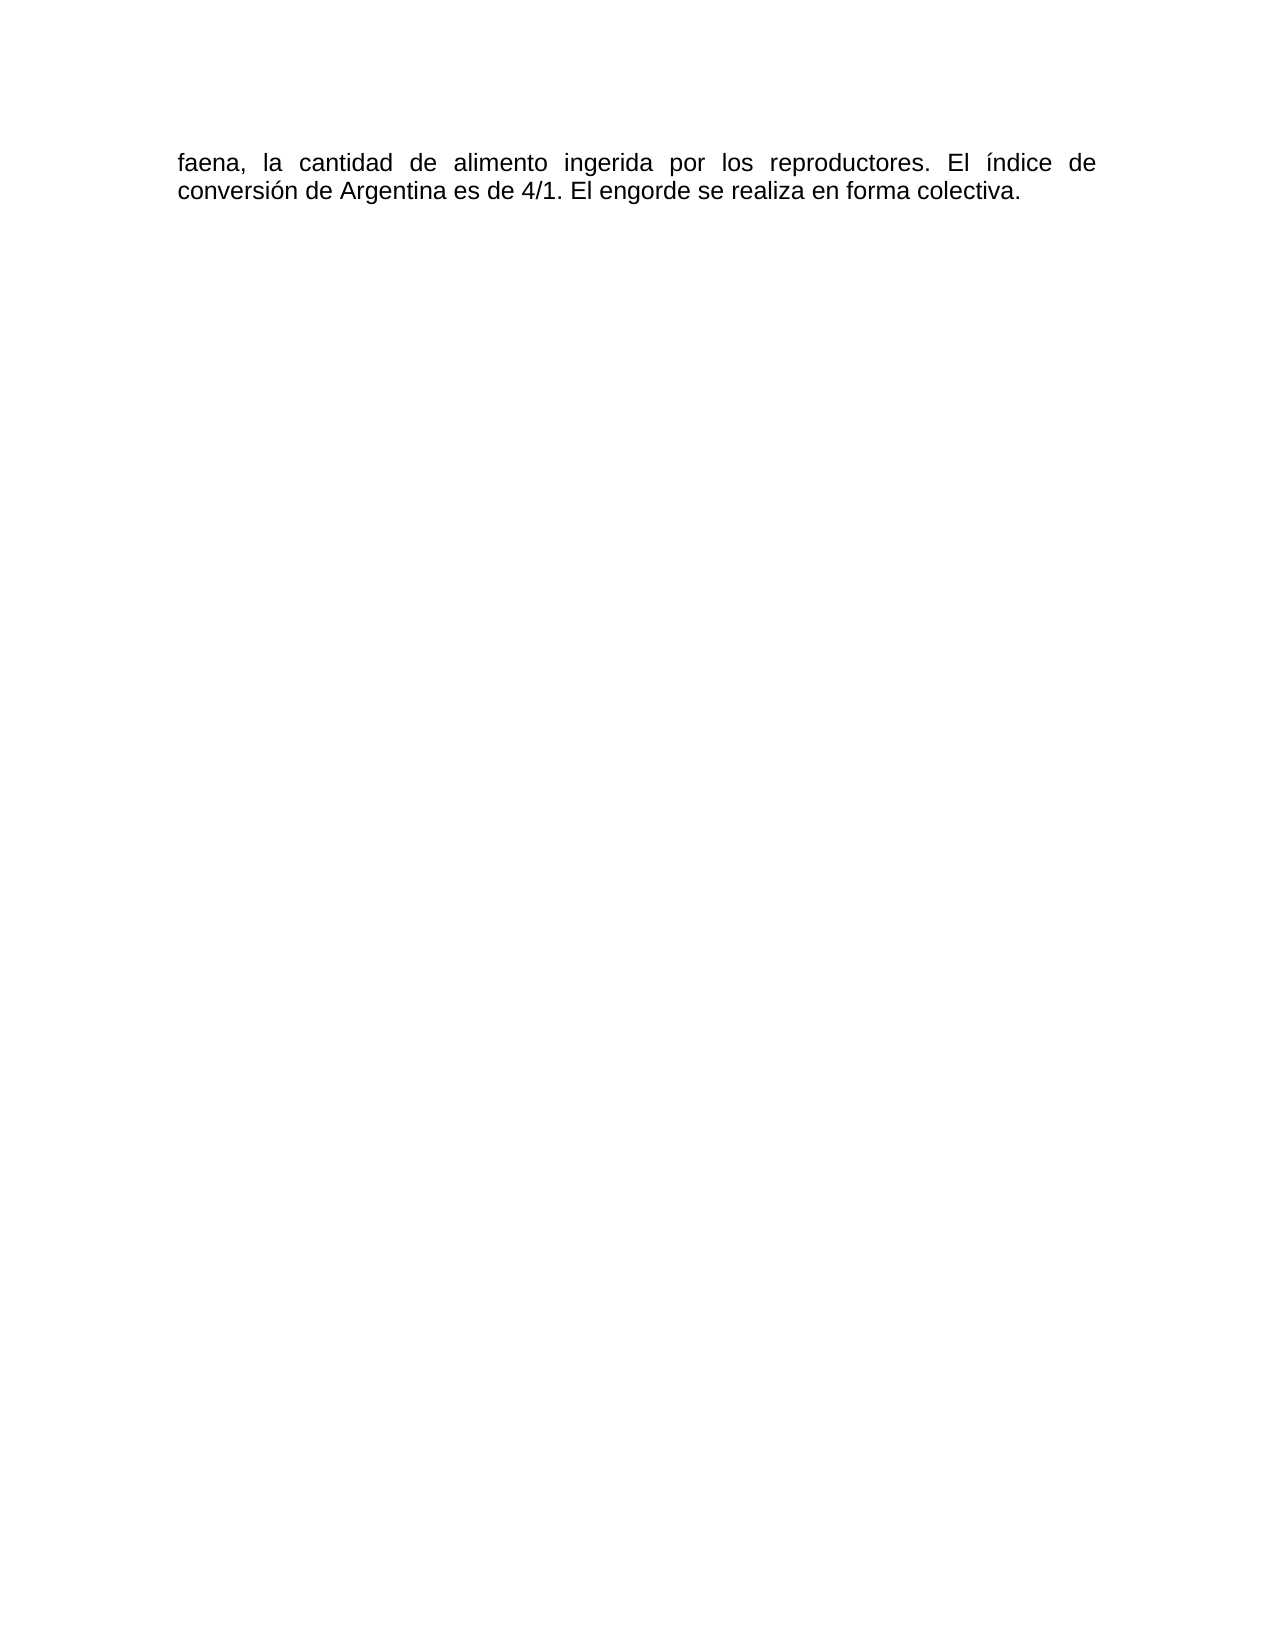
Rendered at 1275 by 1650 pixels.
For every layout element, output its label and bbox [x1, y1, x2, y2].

text [177, 148, 1098, 205]
